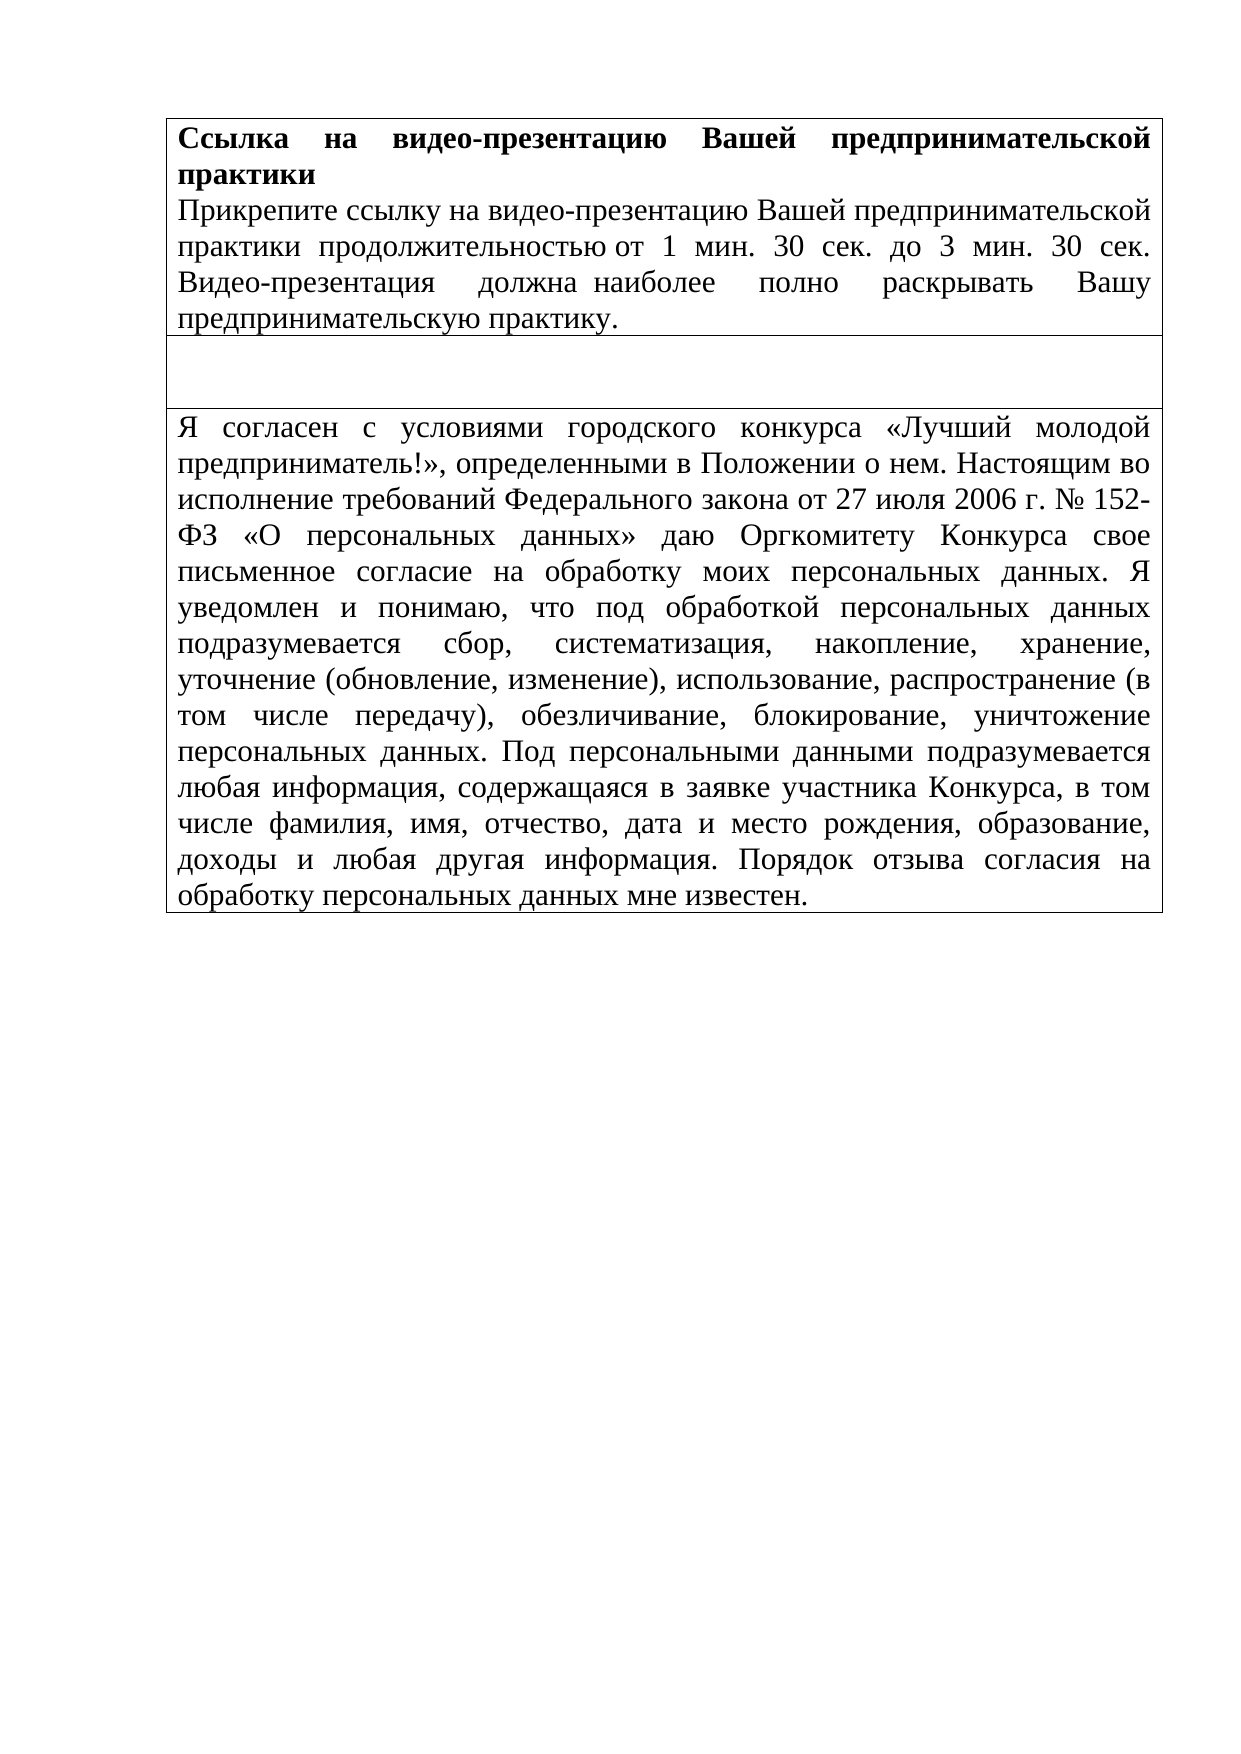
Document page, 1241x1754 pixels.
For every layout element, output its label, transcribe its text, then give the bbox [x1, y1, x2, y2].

table_cell Я согласен с условиями городского конкурса «Лучший молодой предприниматель!», определенными в Положении о нем. Настоящим во исполнение требований Федерального закона от 27 июля 2006 г. № 152-ФЗ «О персональных данных» даю Оргкомитету Конкурса свое письменное согласие на обработку моих персональных данных. Я уведомлен и понимаю, что под обработкой персональных данных подразумевается сбор, систематизация, накопление, хранение, уточнение (обновление, изменение), использование, распространение (в том числе передачу), обезличивание, блокирование, уничтожение персональных данных. Под персональными данными подразумевается любая информация, содержащаяся в заявке участника Конкурса, в том числе фамилия, имя, отчество, дата и место рождения, образование, доходы и любая другая информация. Порядок отзыва согласия на обработку персональных данных мне известен. [167, 409, 1162, 912]
table_cell [167, 336, 1162, 408]
table_cell Ссылка на видео-презентацию Вашей предпринимательской практики Прикрепите ссылку на видео-презентацию Вашей предпринимательской практики продолжительностью от 1 мин. 30 сек. до 3 мин. 30 сек. Видео-презентация должна наиболее полно раскрывать Вашу предпринимательскую практику. [167, 119, 1162, 335]
